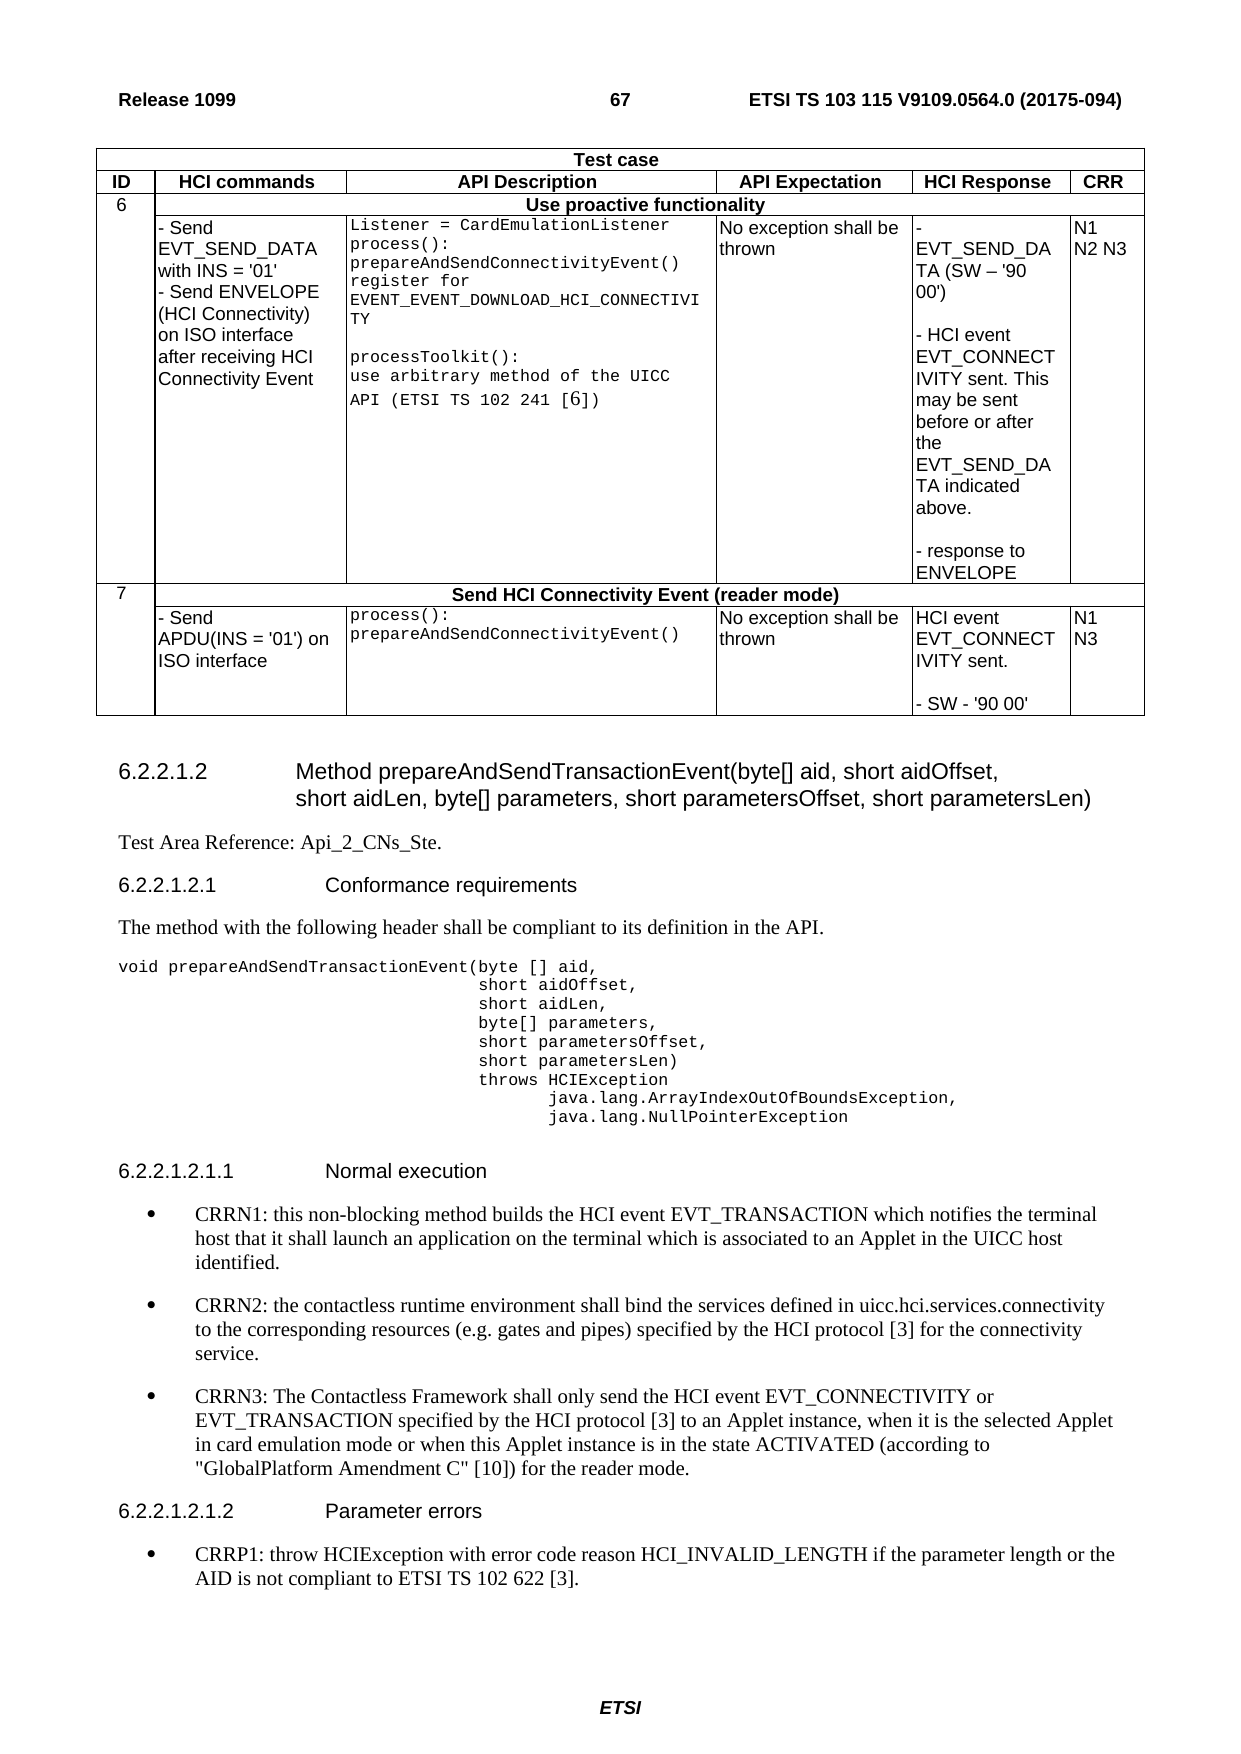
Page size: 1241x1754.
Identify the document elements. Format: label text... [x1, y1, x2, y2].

text java.lang.NullPointerException [118, 1109, 1122, 1128]
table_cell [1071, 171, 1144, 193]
text short aidOffset, [118, 977, 1122, 996]
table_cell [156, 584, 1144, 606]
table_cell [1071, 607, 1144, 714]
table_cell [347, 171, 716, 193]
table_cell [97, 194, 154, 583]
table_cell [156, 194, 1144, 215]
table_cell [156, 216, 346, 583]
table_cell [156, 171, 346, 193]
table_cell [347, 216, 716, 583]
text 6.2.2.1.2.1 Conformance requirements [118, 873, 1122, 897]
text void prepareAndSendTransactionEvent(byte [] aid, [118, 958, 1122, 977]
text short parametersOffset, [118, 1033, 1122, 1052]
text byte[] parameters, [118, 1015, 1122, 1033]
subtitle 6.2.2.1.2 Method prepareAndSendTransactionEvent(byte[] aid, short aidOffset, short aidLen, byte[] parameters, short parametersOffset, short parametersLen) [118, 758, 1122, 811]
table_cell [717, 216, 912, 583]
text throws HCIException [118, 1071, 1122, 1090]
text short parametersLen) [118, 1052, 1122, 1071]
text 6.2.2.1.2.1.1 Normal execution [118, 1159, 1122, 1183]
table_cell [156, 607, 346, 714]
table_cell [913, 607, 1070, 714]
text 6.2.2.1.2.1.2 Parameter errors [118, 1499, 1122, 1523]
text short aidLen, [118, 996, 1122, 1015]
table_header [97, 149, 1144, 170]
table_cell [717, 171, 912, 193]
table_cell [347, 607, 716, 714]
text java.lang.ArrayIndexOutOfBoundsException, [118, 1090, 1122, 1109]
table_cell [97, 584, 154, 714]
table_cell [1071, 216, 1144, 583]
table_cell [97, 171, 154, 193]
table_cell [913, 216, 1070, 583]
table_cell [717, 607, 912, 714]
text The method with the following header shall be compliant to its definition in the API. [118, 915, 1122, 939]
list CRRN1: this non-blocking method builds the HCI event EVT_TRANSACTION which notifies the terminal host that it shall launch an application on the terminal which is associated to an Applet in the UICC host identified. [148, 1202, 1122, 1274]
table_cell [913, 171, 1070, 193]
text Test Area Reference: Api_2_CNs_Ste. [118, 830, 1122, 854]
